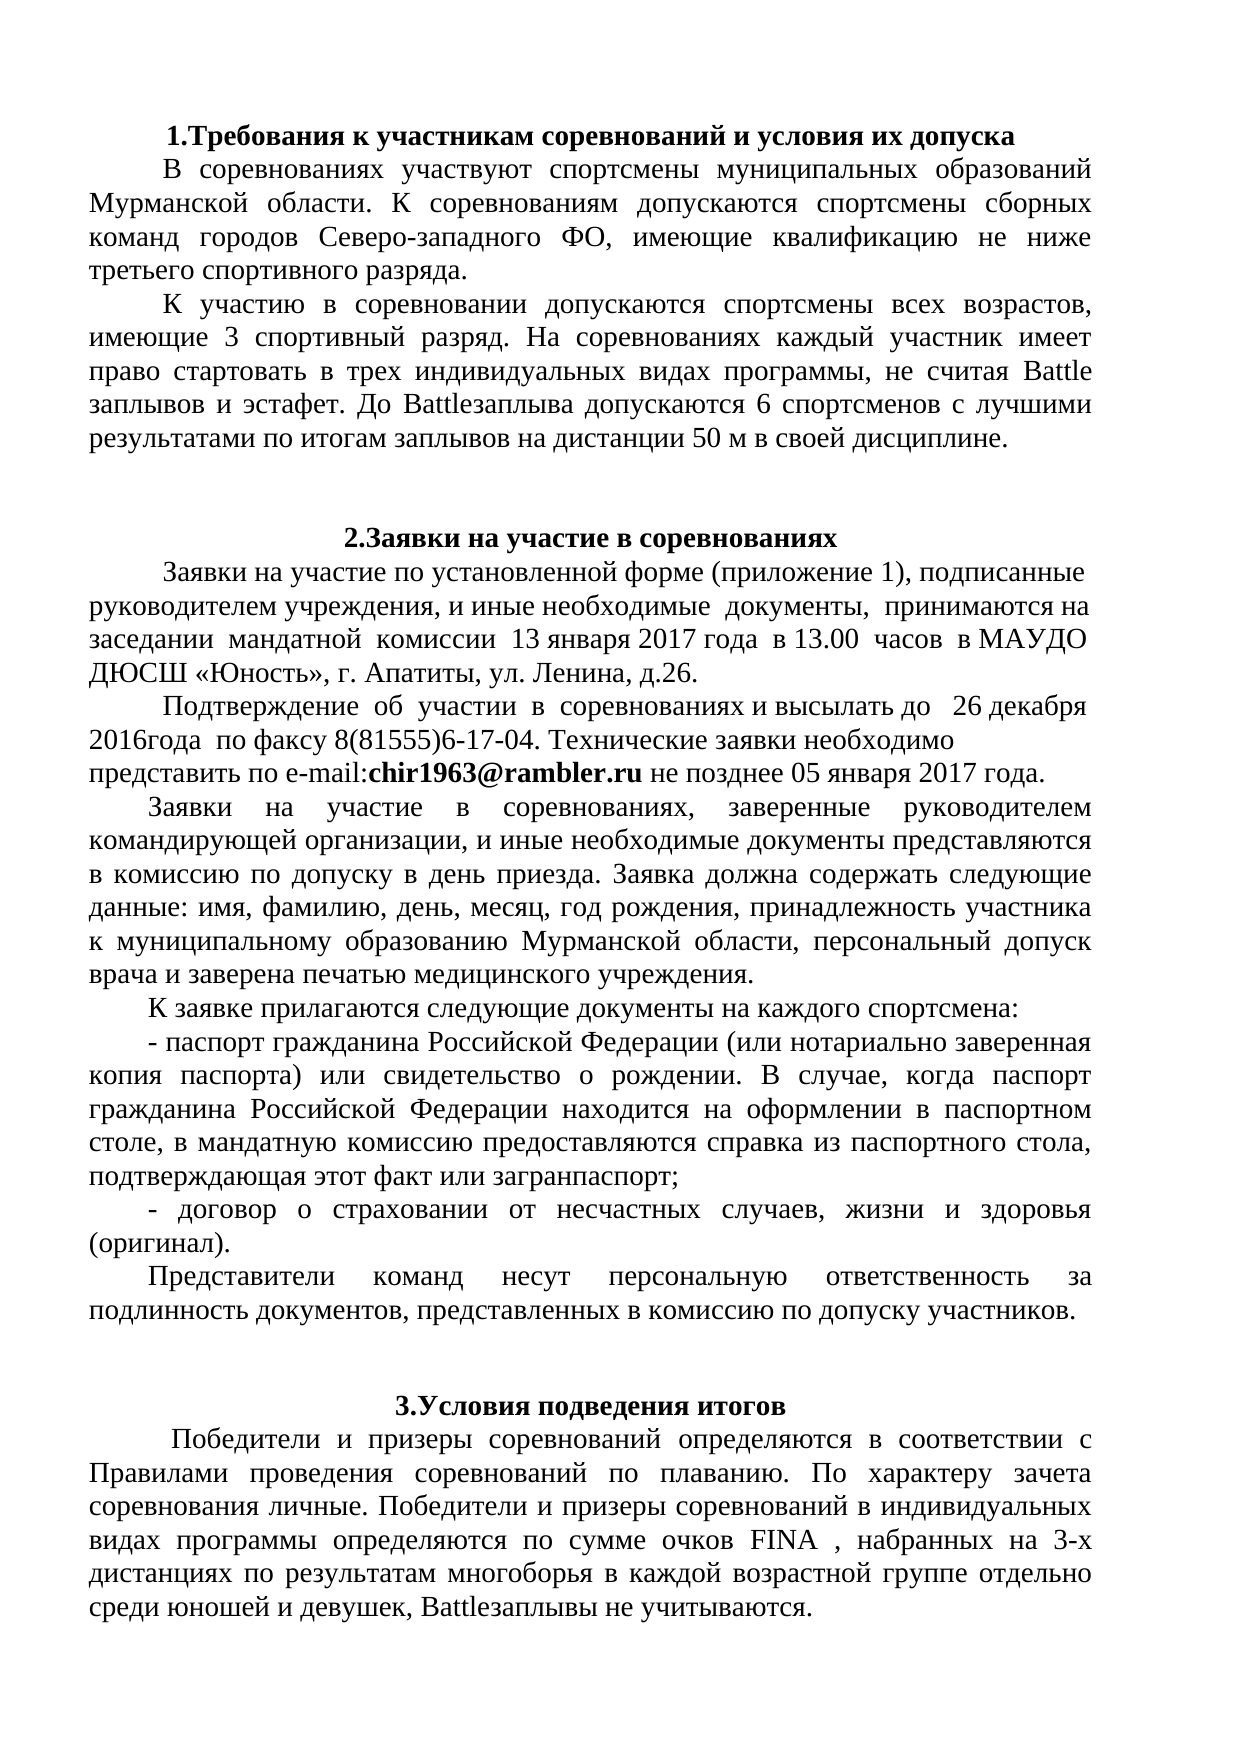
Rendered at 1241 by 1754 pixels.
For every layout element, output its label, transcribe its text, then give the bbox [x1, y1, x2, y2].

text заседании мандатной комиссии 13 января 2017 года в 13.00 часов в МАУДО [89, 621, 1092, 655]
text К участию в соревновании допускаются спортсмены всех возрастов, имеющие 3 спортивный разряд. На соревнованиях каждый участник имеет право стартовать в трех индивидуальных видах программы, не считая Battle заплывов и эстафет. До Battleзаплыва допускаются 6 спортсменов с лучшими результатами по итогам заплывов на дистанции 50 м в своей дисциплине. [89, 286, 1092, 453]
text Заявки на участие в соревнованиях, заверенные руководителем командирующей организации, и иные необходимые документы представляются в комиссию по допуску в день приезда. Заявка должна содержать следующие данные: имя, фамилию, день, месяц, год рождения, принадлежность участника к муниципальному образованию Мурманской области, персональный допуск врача и заверена печатью медицинского учреждения. [89, 789, 1092, 990]
text ДЮСШ «Юность», г. Апатиты, ул. Ленина, д.26. [89, 655, 1092, 688]
text - паспорт гражданина Российской Федерации (или нотариально заверенная копия паспорта) или свидетельство о рождении. В случае, когда паспорт гражданина Российской Федерации находится на оформлении в паспортном столе, в мандатную комиссию предоставляются справка из паспортного стола, подтверждающая этот факт или загранпаспорт; [89, 1024, 1092, 1191]
text Победители и призеры соревнований определяются в соответствии с Правилами проведения соревнований по плаванию. По характеру зачета соревнования личные. Победители и призеры соревнований в индивидуальных видах программы определяются по сумме очков FINA , набранных на 3-х дистанциях по результатам многоборья в каждой возрастной группе отдельно среди юношей и девушек, Battleзаплывы не учитываются. [89, 1421, 1092, 1623]
text 3.Условия подведения итогов [89, 1388, 1092, 1421]
text 2.Заявки на участие в соревнованиях [89, 521, 1092, 554]
text 1.Требования к участникам соревнований и условия их допуска [89, 118, 1092, 152]
text руководителем учреждения, и иные необходимые документы, принимаются на [89, 588, 1092, 621]
text В соревнованиях участвуют спортсмены муниципальных образований Мурманской области. К соревнованиям допускаются спортсмены сборных команд городов Северо-западного ФО, имеющие квалификацию не ниже третьего спортивного разряда. [89, 152, 1092, 286]
text 2016года по факсу 8(81555)6-17-04. Технические заявки необходимо [89, 722, 1092, 755]
text Заявки на участие по установленной форме (приложение 1), подписанные [162, 554, 1092, 588]
text Представители команд несут персональную ответственность за подлинность документов, представленных в комиссию по допуску участников. [89, 1258, 1092, 1326]
text К заявке прилагаются следующие документы на каждого спортсмена: [89, 990, 1092, 1024]
text представить по е-mail:chir1963@rambler.ru не позднее 05 января 2017 года. [89, 755, 1092, 789]
text Подтверждение об участии в соревнованиях и высылать до 26 декабря [162, 688, 1092, 722]
text - договор о страховании от несчастных случаев, жизни и здоровья (оригинал). [89, 1191, 1092, 1258]
